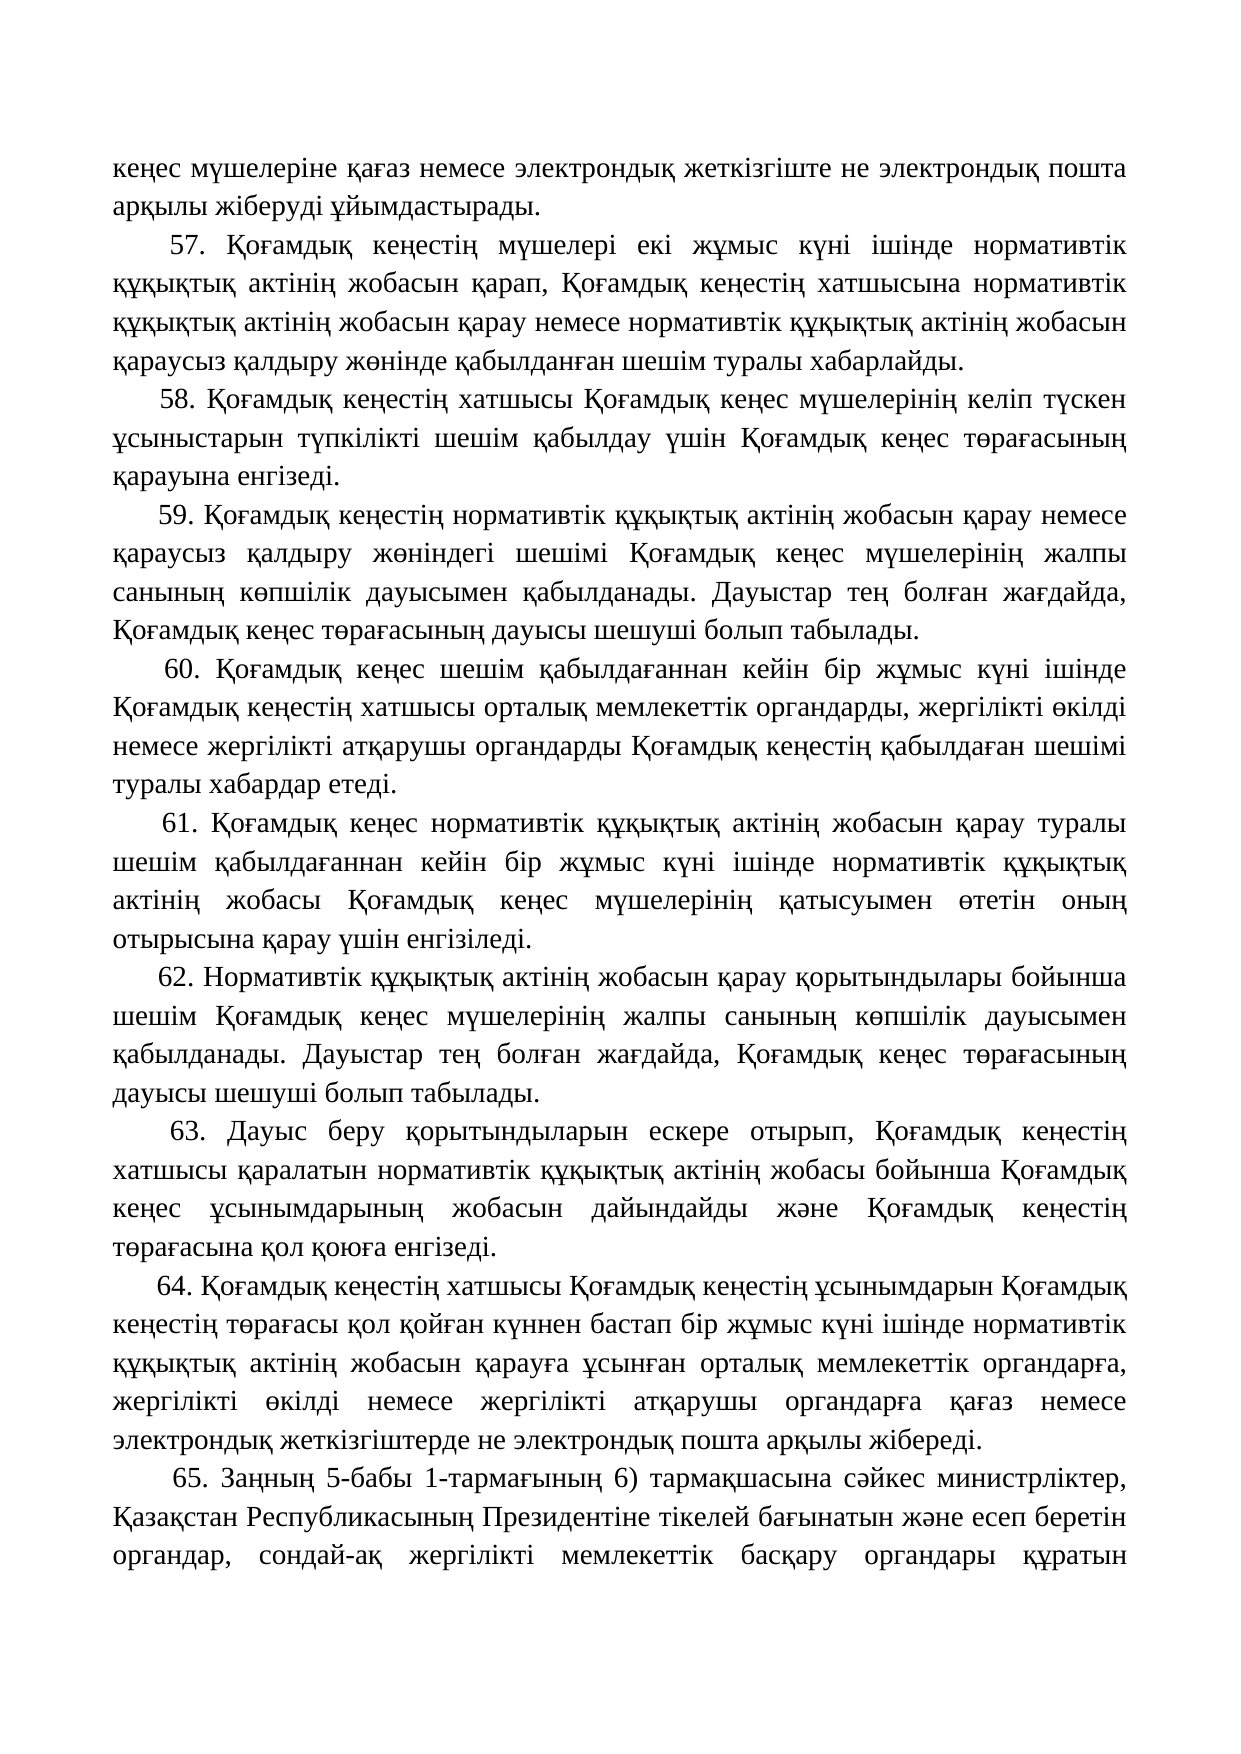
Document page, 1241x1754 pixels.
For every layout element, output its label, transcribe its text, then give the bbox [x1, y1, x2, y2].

text 63. Дауыс беру қорытындыларын ескере отырып, Қоғамдық кеңестің хатшысы қаралатын нормативтік құқықтық актінің жобасы бойынша Қоғамдық кеңес ұсынымдарының жобасын дайындайды және Қоғамдық кеңестің төрағасына қол қоюға енгізеді. [112, 1113, 1128, 1263]
text 60. Қоғамдық кеңес шешім қабылдағаннан кейін бір жұмыс күні ішінде Қоғамдық кеңестің хатшысы орталық мемлекеттік органдарды, жергілікті өкілді немесе жергілікті атқарушы органдарды Қоғамдық кеңестің қабылдаған шешімі туралы хабардар етеді. [112, 651, 1128, 800]
text 58. Қоғамдық кеңестің хатшысы Қоғамдық кеңес мүшелерінің келіп түскен ұсыныстарын түпкілікті шешім қабылдау үшін Қоғамдық кеңес төрағасының қарауына енгізеді. [112, 381, 1128, 492]
text 61. Қоғамдық кеңес нормативтік құқықтық актінің жобасын қарау туралы шешім қабылдағаннан кейін бір жұмыс күні ішінде нормативтік құқықтық актінің жобасы Қоғамдық кеңес мүшелерінің қатысуымен өтетін оның отырысына қарау үшін енгізіледі. [112, 805, 1128, 954]
text 62. Нормативтік құқықтық актінің жобасын қарау қорытындылары бойынша шешім Қоғамдық кеңес мүшелерінің жалпы санының көпшілік дауысымен қабылданады. Дауыстар тең болған жағдайда, Қоғамдық кеңес төрағасының дауысы шешуші болып табылады. [112, 959, 1128, 1108]
text 64. Қоғамдық кеңестің хатшысы Қоғамдық кеңестің ұсынымдарын Қоғамдық кеңестің төрағасы қол қойған күннен бастап бір жұмыс күні ішінде нормативтік құқықтық актінің жобасын қарауға ұсынған орталық мемлекеттік органдарға, жергілікті өкілді немесе жергілікті атқарушы органдарға қағаз немесе электрондық жеткізгіштерде не электрондық пошта арқылы жібереді. [112, 1268, 1128, 1455]
text 57. Қоғамдық кеңестің мүшелері екі жұмыс күні ішінде нормативтік құқықтық актінің жобасын қарап, Қоғамдық кеңестің хатшысына нормативтік құқықтық актінің жобасын қарау немесе нормативтік құқықтық актінің жобасын қараусыз қалдыру жөнінде қабылданған шешім туралы хабарлайды. [112, 227, 1128, 376]
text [112, 150, 1128, 222]
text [112, 1460, 1128, 1571]
text 59. Қоғамдық кеңестің нормативтік құқықтық актінің жобасын қарау немесе қараусыз қалдыру жөніндегі шешімі Қоғамдық кеңес мүшелерінің жалпы санының көпшілік дауысымен қабылданады. Дауыстар тең болған жағдайда, Қоғамдық кеңес төрағасының дауысы шешуші болып табылады. [112, 497, 1128, 646]
